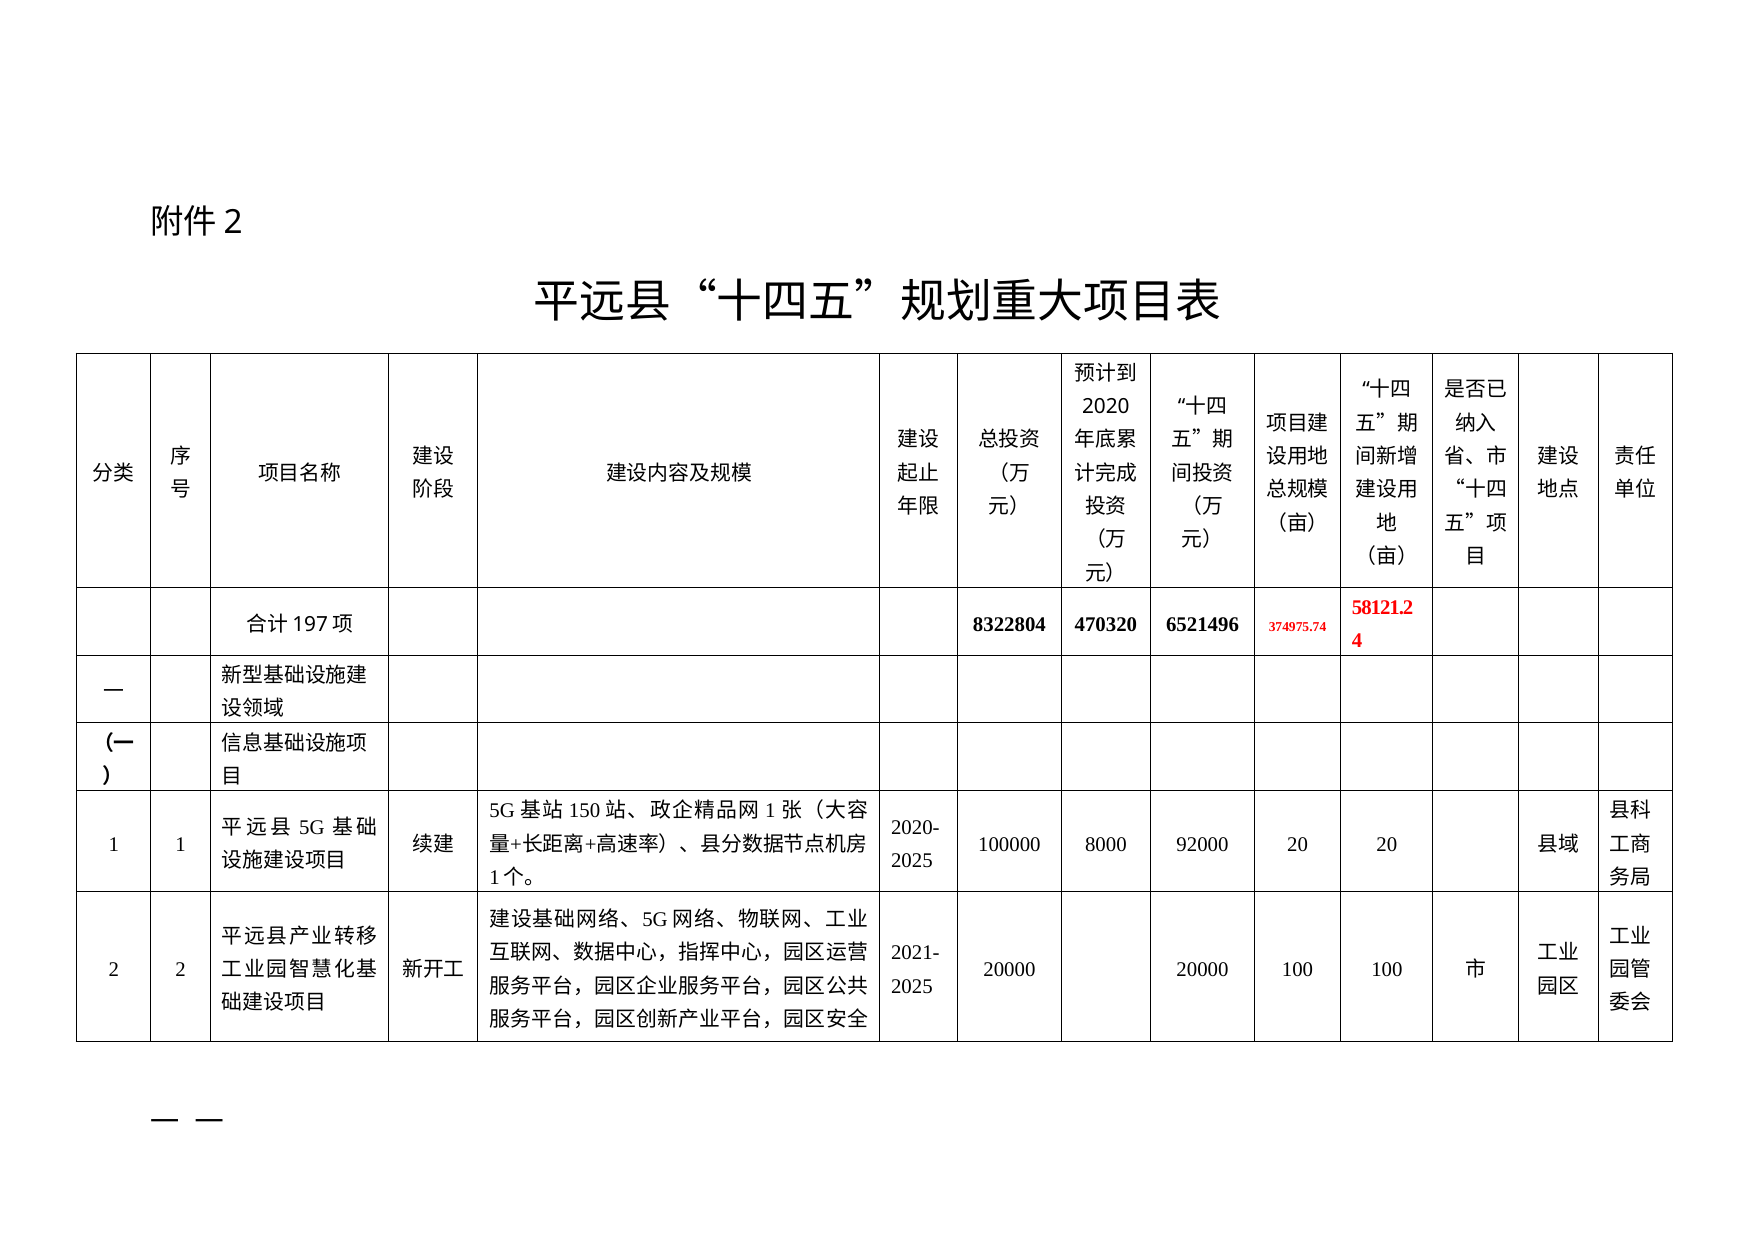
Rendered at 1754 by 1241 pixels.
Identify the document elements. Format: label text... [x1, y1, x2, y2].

table_cell 8322804 [958, 588, 1061, 654]
table_cell 县科工商务局 [1599, 791, 1672, 891]
table_cell [1255, 723, 1340, 790]
table_cell [1519, 656, 1598, 722]
table_cell 20 [1255, 791, 1340, 891]
table_cell [1151, 656, 1254, 722]
table_cell 470320 [1062, 588, 1150, 654]
table_cell 工业园管委会 [1599, 892, 1672, 1041]
table_cell [389, 723, 477, 790]
table_header 建设内容及规模 [478, 354, 879, 587]
table_cell [1599, 723, 1672, 790]
table_cell 县域 [1519, 791, 1598, 891]
table_cell [1062, 656, 1150, 722]
table_cell [1433, 588, 1518, 654]
table_cell 1 [151, 791, 210, 891]
table_cell 20000 [958, 892, 1061, 1041]
table_header 序号 [151, 354, 210, 587]
table_cell [1151, 723, 1254, 790]
table_cell 一 [77, 656, 150, 722]
table_cell 新型基础设施建设领域 [211, 656, 388, 722]
table_cell [1433, 791, 1518, 891]
table_header 是否已纳入省、市“十四五”项目 [1433, 354, 1518, 587]
table_cell [880, 588, 957, 654]
table_cell 续建 [389, 791, 477, 891]
table_cell [151, 588, 210, 654]
table_cell [478, 588, 879, 654]
table_header 分类 [77, 354, 150, 587]
table_cell [1519, 588, 1598, 654]
subtitle 平远县“十四五”规划重大项目表 [150, 265, 1604, 331]
table_cell [151, 656, 210, 722]
table_header 责任单位 [1599, 354, 1672, 587]
table_cell [1341, 723, 1432, 790]
table_header “十四五”期间投资（万元） [1151, 354, 1254, 587]
table_cell [389, 588, 477, 654]
table_cell 58121.24 [1341, 588, 1432, 654]
table_cell [1062, 892, 1150, 1041]
table_cell [958, 723, 1061, 790]
table_cell [1433, 723, 1518, 790]
table_header 建设起止年限 [880, 354, 957, 587]
table_cell [880, 656, 957, 722]
table_cell 100 [1341, 892, 1432, 1041]
table_cell 374975.74 [1255, 588, 1340, 654]
table_cell 工业园区 [1519, 892, 1598, 1041]
table_header 预计到2020年底累计完成投资（万元） [1062, 354, 1150, 587]
table_cell [1519, 723, 1598, 790]
table_cell 1 [77, 791, 150, 891]
table_cell 平远县产业转移工业园智慧化基础建设项目 [211, 892, 388, 1041]
table_cell 20000 [1151, 892, 1254, 1041]
table_cell [478, 723, 879, 790]
table_cell 平远县5G基础设施建设项目 [211, 791, 388, 891]
table_cell 20 [1341, 791, 1432, 891]
table_cell 2 [151, 892, 210, 1041]
table_cell [1062, 723, 1150, 790]
table_cell [151, 723, 210, 790]
table_cell 合计197项 [211, 588, 388, 654]
table_cell 新开工 [389, 892, 477, 1041]
table_cell [1255, 656, 1340, 722]
table_cell [1341, 656, 1432, 722]
table_header 项目名称 [211, 354, 388, 587]
table_cell [389, 656, 477, 722]
table_cell 信息基础设施项目 [211, 723, 388, 790]
table_cell 2021-2025 [880, 892, 957, 1041]
table_cell [880, 723, 957, 790]
table_cell [77, 588, 150, 654]
table_header 建设 阶段 [389, 354, 477, 587]
table_cell [1599, 656, 1672, 722]
table_header 建设地点 [1519, 354, 1598, 587]
table_cell 2020-2025 [880, 791, 957, 891]
table_cell 100000 [958, 791, 1061, 891]
subtitle 附件2 [150, 195, 1604, 243]
table_cell [1433, 656, 1518, 722]
table_cell 市 [1433, 892, 1518, 1041]
table_cell 5G基站150站、政企精品网1张（大容量+长距离+高速率）、县分数据节点机房1个。 [478, 791, 879, 891]
table_cell 8000 [1062, 791, 1150, 891]
table_cell 92000 [1151, 791, 1254, 891]
table_cell [1599, 588, 1672, 654]
table_header “十四五”期间新增建设用地（亩） [1341, 354, 1432, 587]
table_header 总投资（万元） [958, 354, 1061, 587]
table_cell 2 [77, 892, 150, 1041]
table_cell [478, 656, 879, 722]
table_cell [958, 656, 1061, 722]
table_cell 建设基础网络、5G网络、物联网、工业互联网、数据中心，指挥中心，园区运营服务平台，园区企业服务平台，园区公共服务平台，园区创新产业平台，园区安全监测服务平台和终端设备。 [478, 892, 879, 1041]
table_header 项目建设用地总规模（亩） [1255, 354, 1340, 587]
table_cell 6521496 [1151, 588, 1254, 654]
table_cell 100 [1255, 892, 1340, 1041]
table_cell （一） [77, 723, 150, 790]
